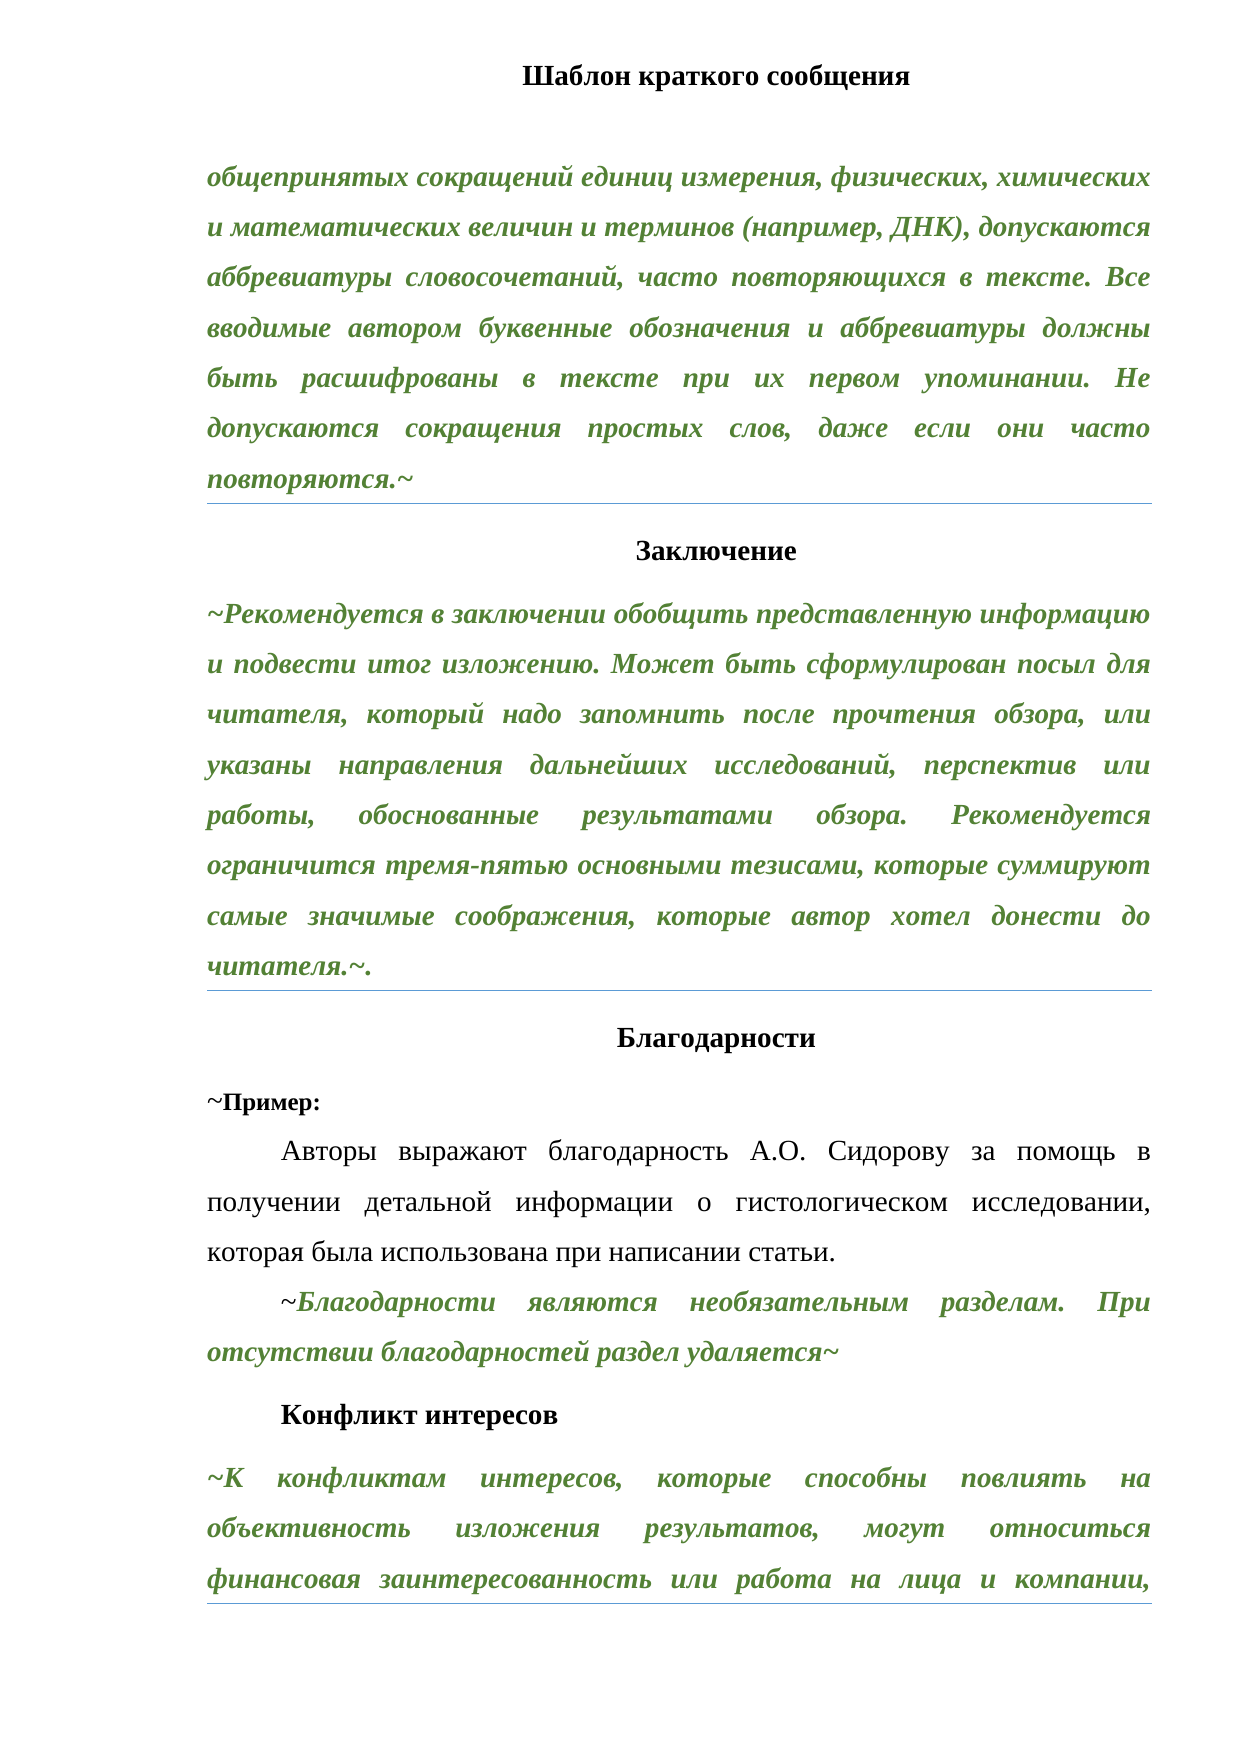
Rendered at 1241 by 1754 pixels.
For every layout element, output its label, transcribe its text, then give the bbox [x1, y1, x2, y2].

subtitle Заключение [207, 533, 1152, 567]
subtitle Конфликт интересов [207, 1397, 1152, 1431]
text ~Рекомендуется в заключении обобщить представленную информацию и подвести итог изложению. Может быть сформулирован посыл для читателя, который надо запомнить после прочтения обзора, или указаны направления дальнейших исследований, перспектив или работы, обоснованные результатами обзора. Рекомендуется ограничится тремя-пятью основными тезисами, которые суммируют самые значимые соображения, которые автор хотел донести до читателя.~. [207, 596, 1152, 990]
text ~Благодарности являются необязательным разделам. При отсутствии благодарностей раздел удаляется~ [207, 1284, 1152, 1368]
text ~Пример: [207, 1083, 1152, 1117]
subtitle Благодарности [207, 1020, 1152, 1054]
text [207, 1460, 1152, 1603]
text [207, 159, 1152, 503]
text Авторы выражают благодарность А.О. Сидорову за помощь в получении детальной информации о гистологическом исследовании, которая была использована при написании статьи. [207, 1133, 1152, 1267]
